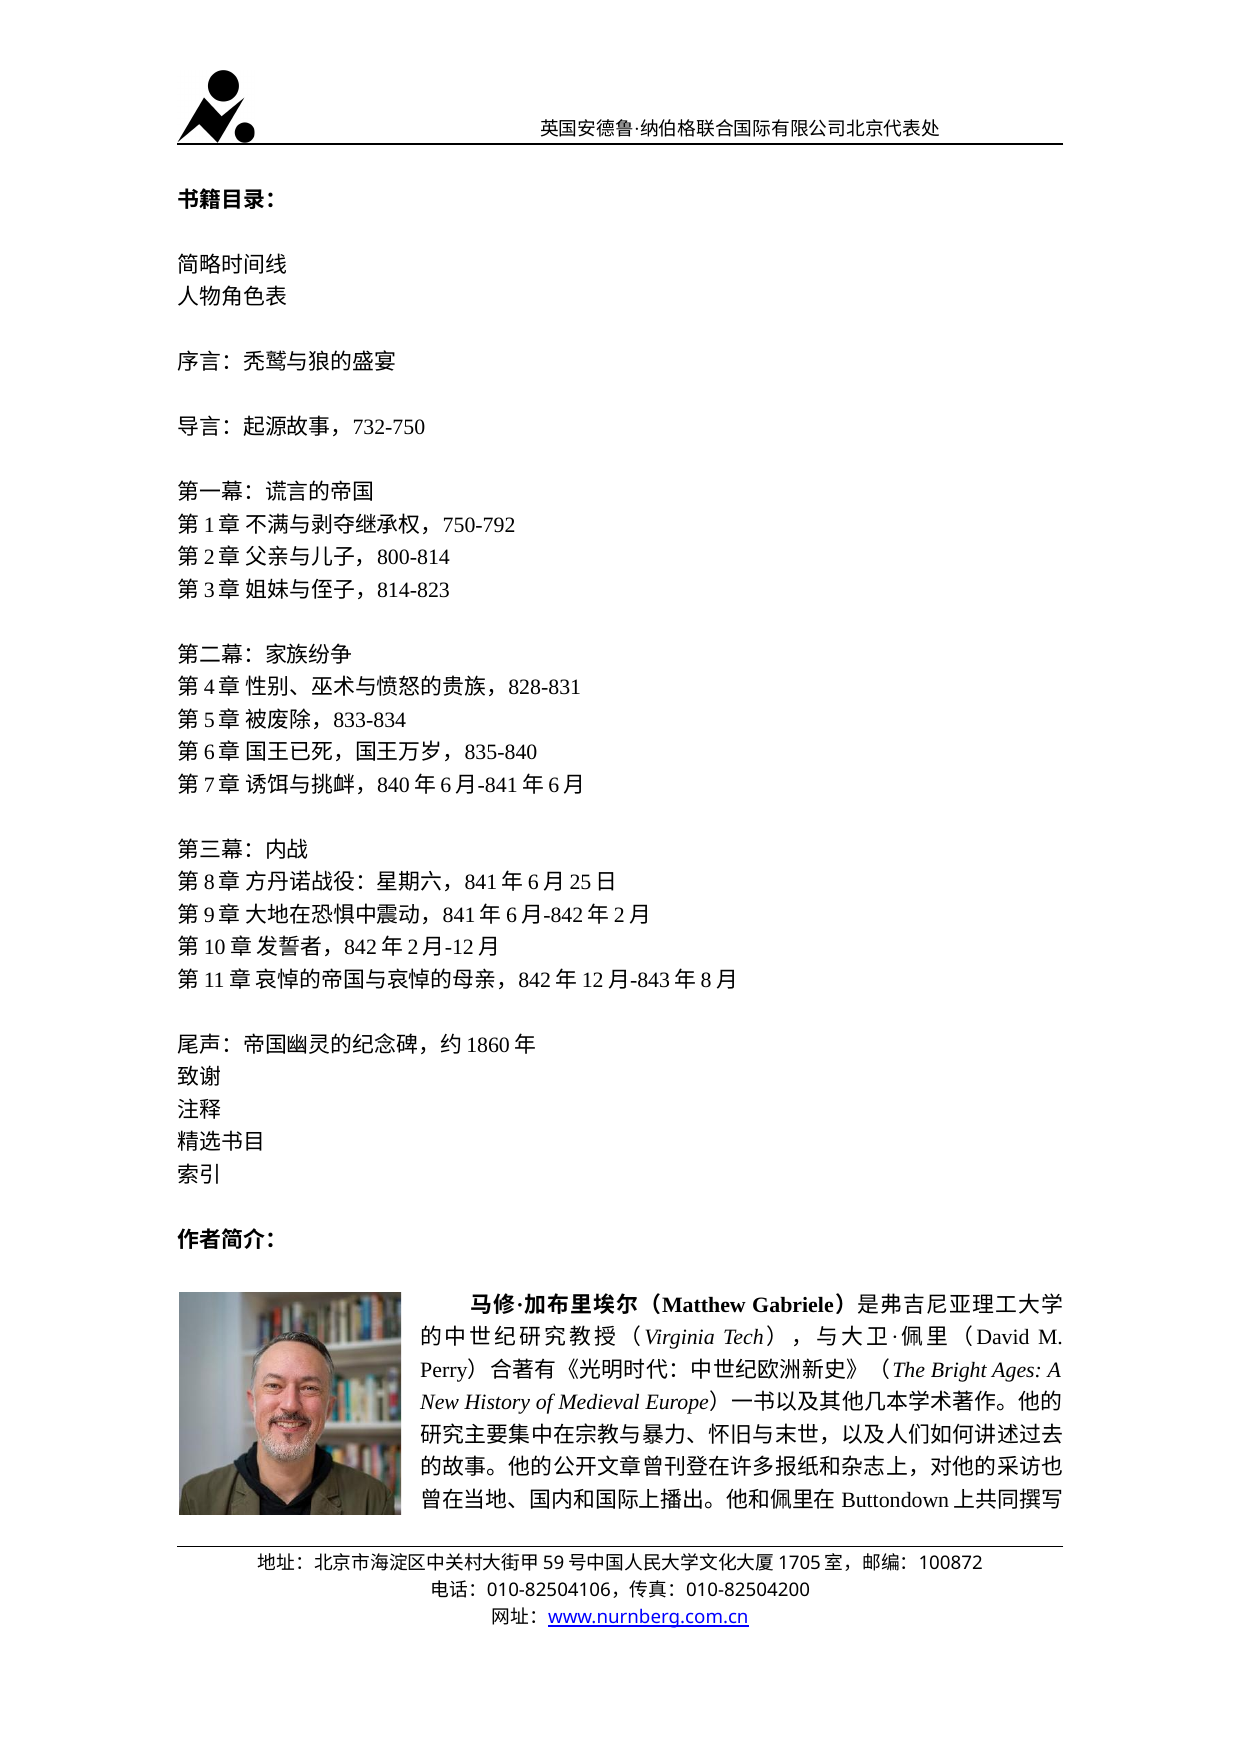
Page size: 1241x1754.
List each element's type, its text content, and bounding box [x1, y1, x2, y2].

text 序言：秃鹫与狼的盛宴 [177, 344, 1063, 376]
text 第7章 诱饵与挑衅，840年6月-841年6月 [177, 766, 1063, 799]
text 第三幕：内战 第8章 方丹诺战役：星期六，841年6月25日 [177, 831, 1063, 896]
text 第3章 姐妹与侄子，814-823 [177, 571, 1063, 604]
text 第6章 国王已死，国王万岁，835-840 [177, 734, 1063, 766]
text 第9章 大地在恐惧中震动，841年6月-842年2月 [177, 896, 1063, 929]
text 第10章 发誓者，842年2月-12月 [177, 929, 1063, 961]
picture [179, 1292, 402, 1515]
text 导言：起源故事，732-750 [177, 376, 1063, 441]
text 第二幕：家族纷争 第4章 性别、巫术与愤怒的贵族，828-831 [177, 636, 1063, 701]
text 第2章 父亲与儿子，800-814 [177, 539, 1063, 571]
text 作者简介： [177, 1221, 1063, 1254]
text 书籍目录： [177, 181, 1063, 214]
picture [177, 70, 255, 143]
text 尾声：帝国幽灵的纪念碑，约1860年 [177, 1026, 1063, 1059]
text 致谢 注释 精选书目 索引 [177, 1059, 1063, 1189]
text 第5章 被废除，833-834 [177, 701, 1063, 734]
text 第一幕：谎言的帝国 第1章 不满与剥夺继承权，750-792 [177, 474, 1063, 539]
text 第11章 哀悼的帝国与哀悼的母亲，842年12月-843年8月 [177, 961, 1063, 994]
text 简略时间线 人物角色表 [177, 246, 1063, 311]
